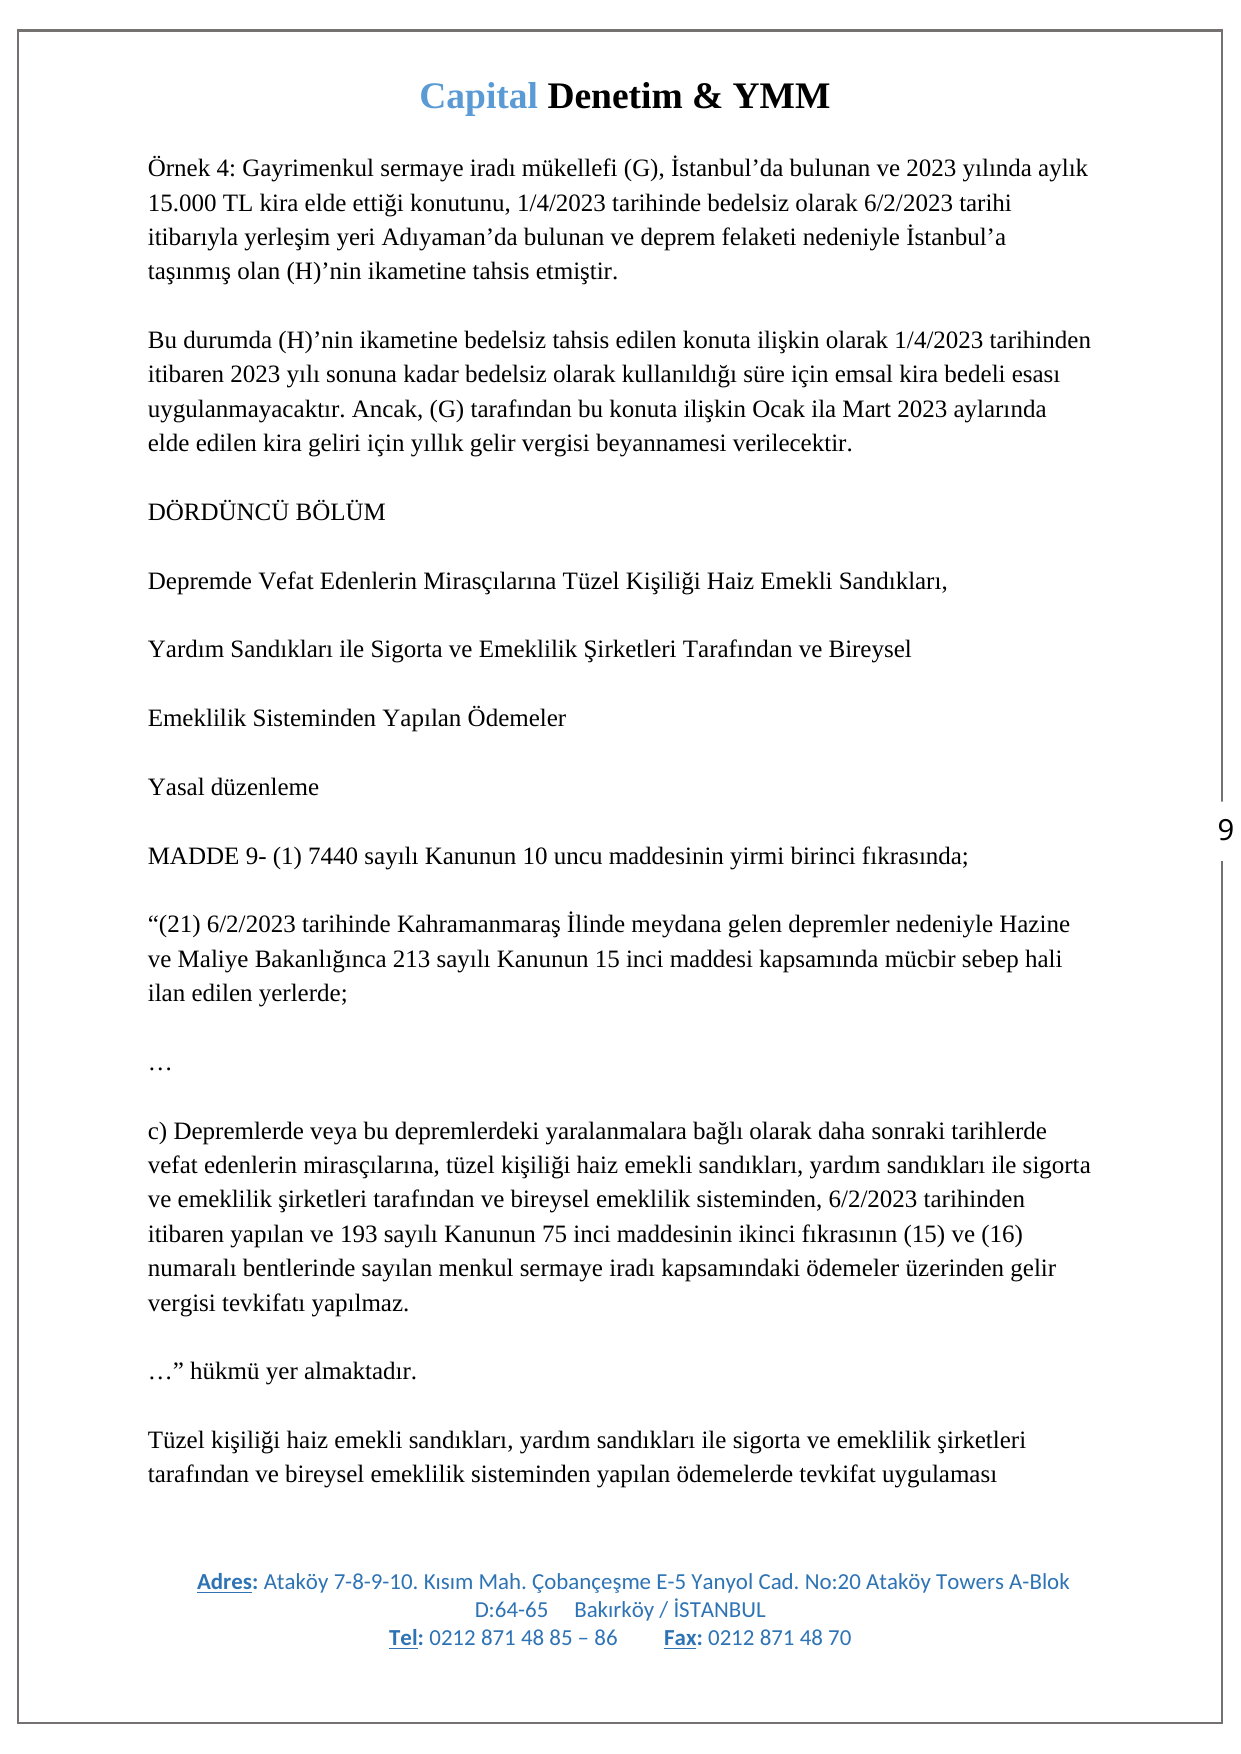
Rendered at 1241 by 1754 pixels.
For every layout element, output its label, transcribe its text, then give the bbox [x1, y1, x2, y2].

text Yasal düzenleme [148, 766, 1093, 801]
text Yardım Sandıkları ile Sigorta ve Emeklilik Şirketleri Tarafından ve Bireysel [148, 629, 1093, 663]
text Depremde Vefat Edenlerin Mirasçılarına Tüzel Kişiliği Haiz Emekli Sandıkları, [148, 560, 1093, 594]
text …” hükmü yer almaktadır. [148, 1351, 1093, 1385]
text c) Depremlerde veya bu depremlerdeki yaralanmalara bağlı olarak daha sonraki tarihlerde vefat edenlerin mirasçılarına, tüzel kişiliği haiz emekli sandıkları, yardım sandıkları ile sigorta ve emeklilik şirketleri tarafından ve bireysel emeklilik sisteminden, 6/2/2023 tarihinden itibaren yapılan ve 193 sayılı Kanunun 75 inci maddesinin ikinci fıkrasının (15) ve (16) numaralı bentlerinde sayılan menkul sermaye iradı kapsamındaki ödemeler üzerinden gelir vergisi tevkifatı yapılmaz. [148, 1110, 1093, 1316]
text Tüzel kişiliği haiz emekli sandıkları, yardım sandıkları ile sigorta ve emeklilik şirketleri tarafından ve bireysel emeklilik sisteminden yapılan ödemelerde tevkifat uygulaması [148, 1419, 1093, 1488]
text Örnek 4: Gayrimenkul sermaye iradı mükellefi (G), İstanbul’da bulunan ve 2023 yılında aylık 15.000 TL kira elde ettiği konutunu, 1/4/2023 tarihinde bedelsiz olarak 6/2/2023 tarihi itibarıyla yerleşim yeri Adıyaman’da bulunan ve deprem felaketi nedeniyle İstanbul’a taşınmış olan (H)’nin ikametine tahsis etmiştir. [148, 148, 1093, 285]
text MADDE 9- (1) 7440 sayılı Kanunun 10 uncu maddesinin yirmi birinci fıkrasında; [148, 835, 1093, 869]
text Bu durumda (H)’nin ikametine bedelsiz tahsis edilen konuta ilişkin olarak 1/4/2023 tarihinden itibaren 2023 yılı sonuna kadar bedelsiz olarak kullanıldığı süre için emsal kira bedeli esası uygulanmayacaktır. Ancak, (G) tarafından bu konuta ilişkin Ocak ila Mart 2023 aylarında elde edilen kira geliri için yıllık gelir vergisi beyannamesi verilecektir. [148, 319, 1093, 457]
text DÖRDÜNCÜ BÖLÜM [148, 491, 1093, 526]
text “(21) 6/2/2023 tarihinde Kahramanmaraş İlinde meydana gelen depremler nedeniyle Hazine ve Maliye Bakanlığınca 213 sayılı Kanunun 15 inci maddesi kapsamında mücbir sebep hali ilan edilen yerlerde; [148, 904, 1093, 1007]
text … [148, 1041, 1093, 1076]
text Emeklilik Sisteminden Yapılan Ödemeler [148, 698, 1093, 732]
